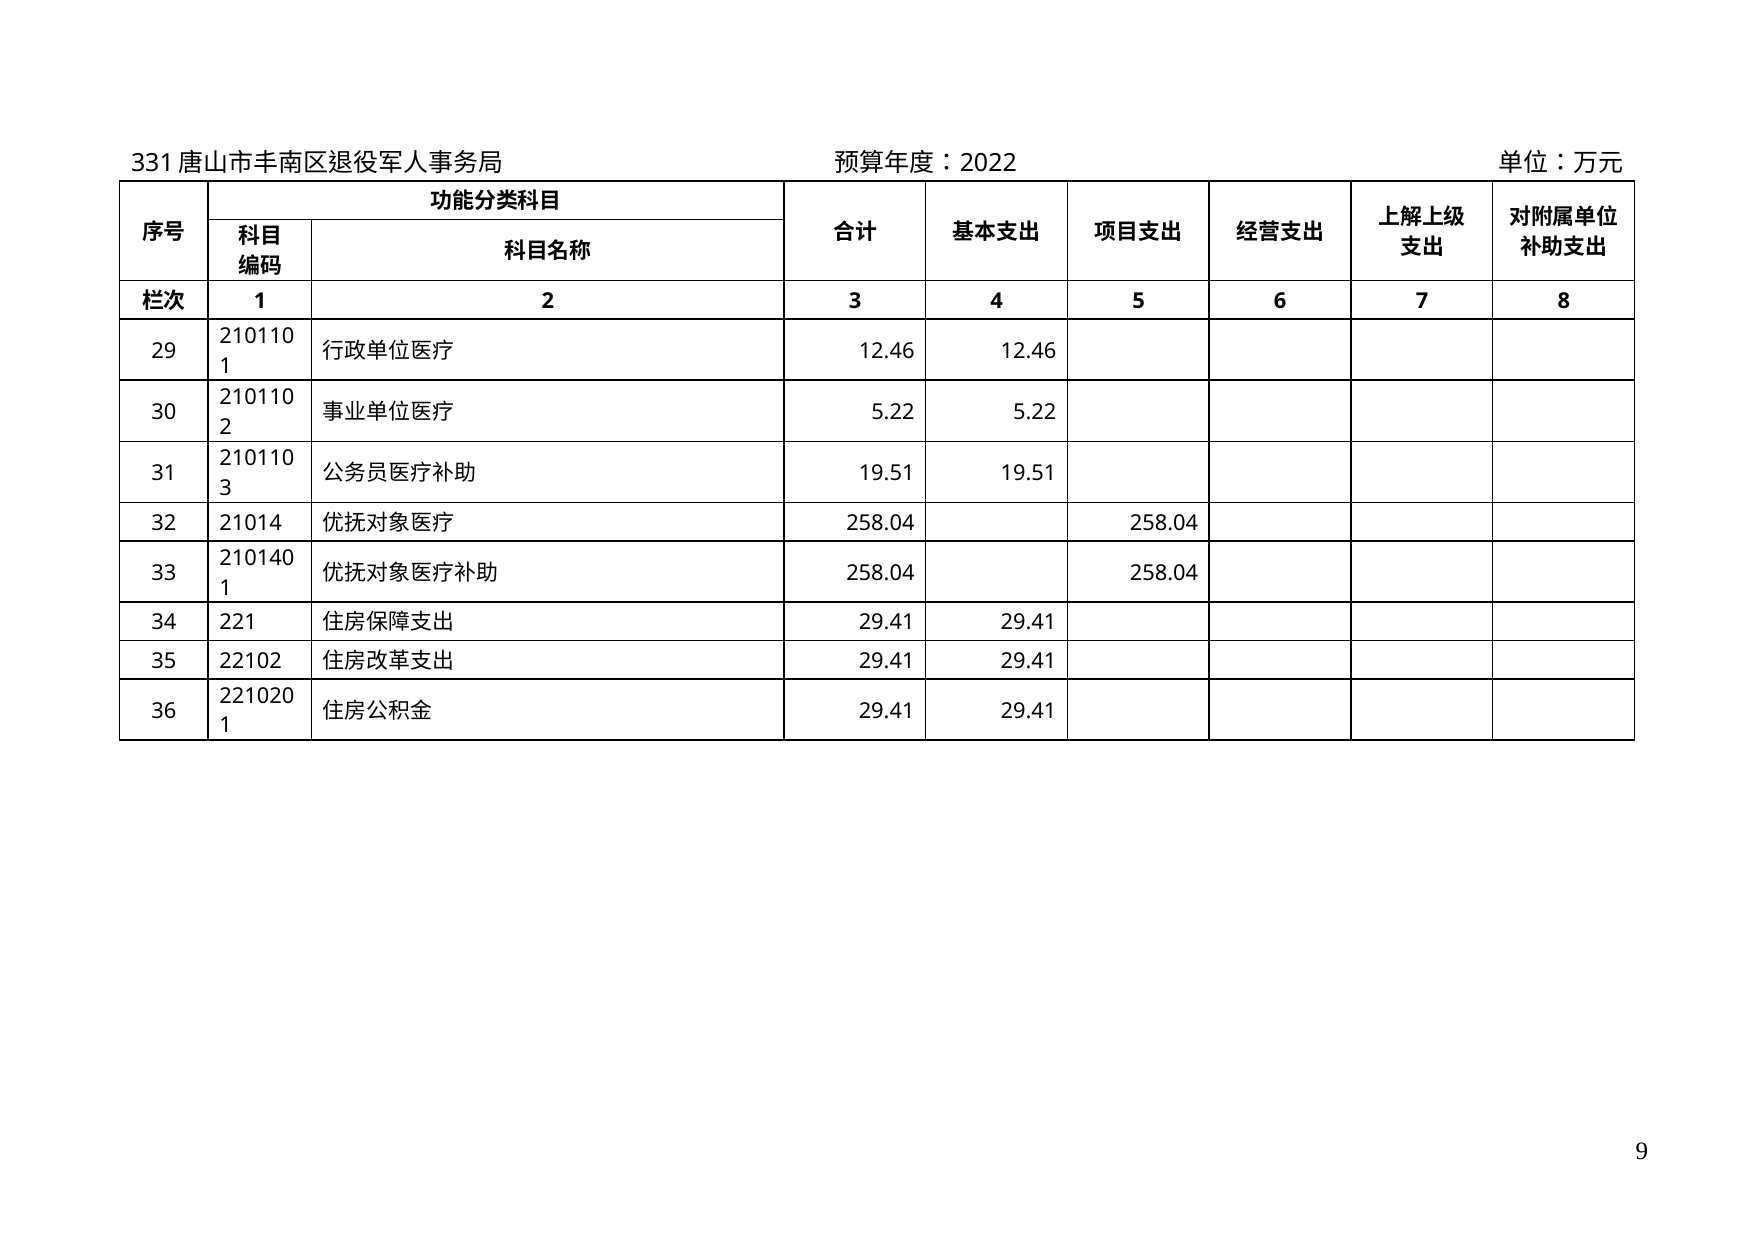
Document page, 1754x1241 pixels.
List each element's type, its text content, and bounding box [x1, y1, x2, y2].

table_cell [1068, 680, 1208, 739]
table_cell 4 [926, 281, 1067, 318]
table_cell 栏次 [120, 281, 207, 318]
table_cell [1068, 381, 1208, 441]
table_cell 29.41 [926, 680, 1067, 739]
table_cell [1210, 381, 1350, 441]
table_cell 36 [120, 680, 207, 739]
table_cell 12.46 [785, 320, 925, 379]
table_cell [1352, 680, 1492, 739]
table_cell [1352, 603, 1492, 640]
table_cell [1068, 442, 1208, 502]
table_cell 功能分类科目 [209, 182, 783, 219]
table_cell 优抚对象医疗补助 [312, 542, 783, 601]
table_cell [1352, 503, 1492, 540]
table_cell [1493, 641, 1634, 678]
table_cell 2210201 [209, 680, 311, 739]
table_cell 1 [209, 281, 311, 318]
table_cell 35 [120, 641, 207, 678]
table_cell 序号 [120, 182, 207, 280]
table_cell 基本支出 [926, 182, 1067, 280]
table_header 331唐山市丰南区退役军人事务局 [120, 143, 783, 180]
table_cell 32 [120, 503, 207, 540]
table_cell 30 [120, 381, 207, 441]
table_cell 经营支出 [1210, 182, 1350, 280]
table_cell 258.04 [785, 503, 925, 540]
table_cell 科目 编码 [209, 220, 311, 280]
table_cell 5.22 [785, 381, 925, 441]
table_cell 21014 [209, 503, 311, 540]
table_cell 公务员医疗补助 [312, 442, 783, 502]
table_cell 住房公积金 [312, 680, 783, 739]
table_cell [1493, 542, 1634, 601]
table_cell 事业单位医疗 [312, 381, 783, 441]
table_cell 2101101 [209, 320, 311, 379]
table_cell 5.22 [926, 381, 1067, 441]
table_cell [1493, 381, 1634, 441]
table_cell 12.46 [926, 320, 1067, 379]
table_cell [1352, 542, 1492, 601]
table_cell 2 [312, 281, 783, 318]
table_cell 221 [209, 603, 311, 640]
table_cell [1493, 442, 1634, 502]
table_cell 29.41 [926, 641, 1067, 678]
table_cell [1210, 641, 1350, 678]
table_cell [1493, 320, 1634, 379]
table_cell [1352, 381, 1492, 441]
table_cell 3 [785, 281, 925, 318]
table_cell 29.41 [926, 603, 1067, 640]
table_cell [1493, 603, 1634, 640]
table_cell 19.51 [926, 442, 1067, 502]
table_cell [926, 503, 1067, 540]
table_cell 258.04 [1068, 542, 1208, 601]
table_cell 上解上级 支出 [1352, 182, 1492, 280]
table_cell 住房保障支出 [312, 603, 783, 640]
table_header 预算年度：2022 [785, 143, 1067, 180]
table_cell [1068, 641, 1208, 678]
table_cell [1352, 320, 1492, 379]
table_cell 2101401 [209, 542, 311, 601]
table_cell [1210, 503, 1350, 540]
table_cell 5 [1068, 281, 1208, 318]
table_cell 2101102 [209, 381, 311, 441]
table_header 单位：万元 [1068, 143, 1634, 180]
table_cell 2101103 [209, 442, 311, 502]
table_cell [1210, 442, 1350, 502]
table_cell 22102 [209, 641, 311, 678]
table_cell [1210, 542, 1350, 601]
table_cell 34 [120, 603, 207, 640]
table_cell 对附属单位补助支出 [1493, 182, 1634, 280]
table_cell [1210, 603, 1350, 640]
table_cell [926, 542, 1067, 601]
table_cell 优抚对象医疗 [312, 503, 783, 540]
table_cell 29 [120, 320, 207, 379]
table_cell 项目支出 [1068, 182, 1208, 280]
table_cell 29.41 [785, 680, 925, 739]
table_cell 19.51 [785, 442, 925, 502]
table_cell 行政单位医疗 [312, 320, 783, 379]
table_cell [1352, 442, 1492, 502]
table_cell 258.04 [1068, 503, 1208, 540]
table_cell [1493, 503, 1634, 540]
table_cell [1352, 641, 1492, 678]
table_cell 258.04 [785, 542, 925, 601]
table_cell 31 [120, 442, 207, 502]
table_cell [1210, 680, 1350, 739]
table_cell 8 [1493, 281, 1634, 318]
table_cell [1210, 320, 1350, 379]
table_cell [1068, 320, 1208, 379]
table_cell 科目名称 [312, 220, 783, 280]
table_cell 住房改革支出 [312, 641, 783, 678]
table_cell 29.41 [785, 603, 925, 640]
table_cell 合计 [785, 182, 925, 280]
table_cell 7 [1352, 281, 1492, 318]
table_cell [1493, 680, 1634, 739]
table_cell 29.41 [785, 641, 925, 678]
table_cell 6 [1210, 281, 1350, 318]
table_cell 33 [120, 542, 207, 601]
table_cell [1068, 603, 1208, 640]
